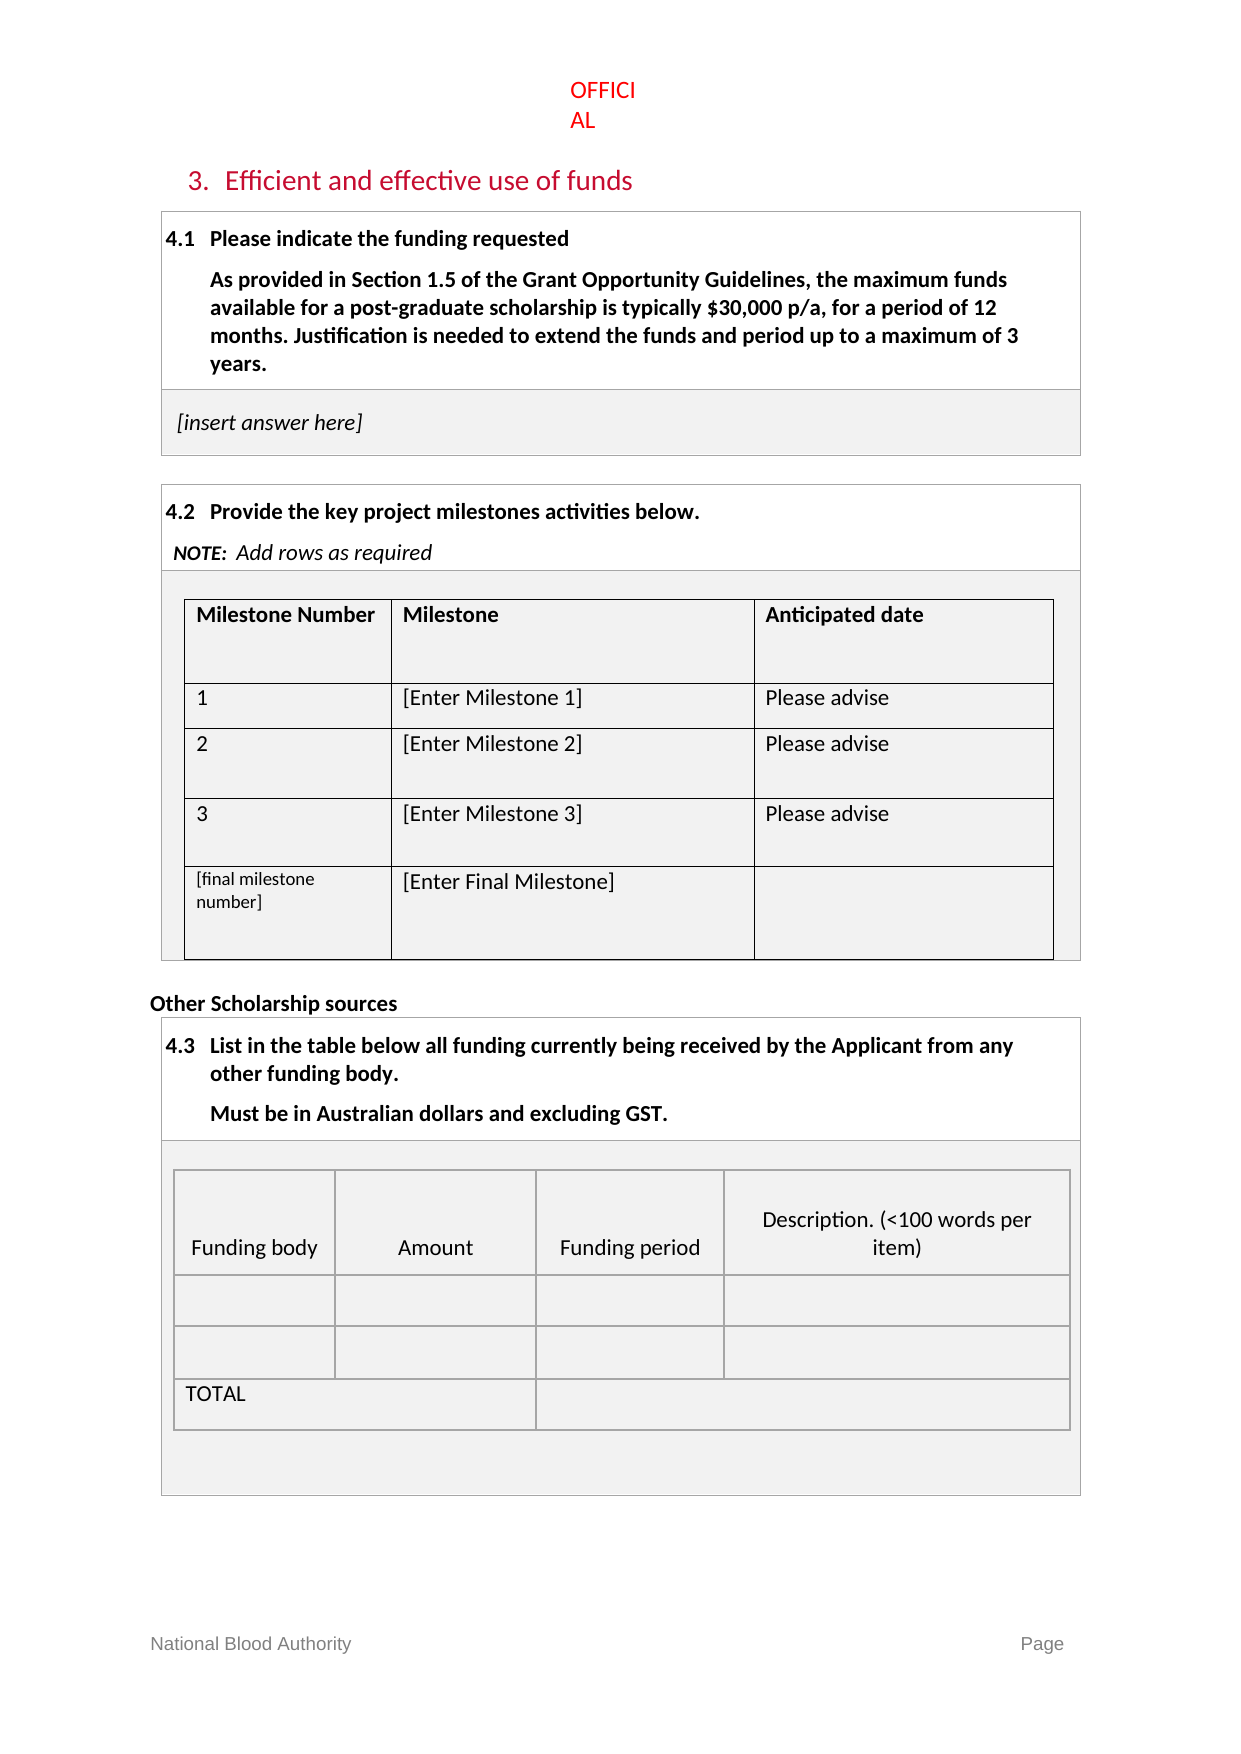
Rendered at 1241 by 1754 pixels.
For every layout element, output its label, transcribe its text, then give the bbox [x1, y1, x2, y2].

subtitle Efficient and effective use of funds [187, 162, 1063, 198]
table_cell [162, 571, 1080, 960]
subtitle Other Scholarship sources [150, 989, 1063, 1017]
table_header Provide the key project milestones activities below. NOTE: Add rows as required [162, 485, 1080, 569]
table_cell [162, 1141, 1080, 1494]
table_header Please indicate the funding requested As provided in Section 1.5 of the Grant Opportunity Guidelines, the maximum funds available for a post-graduate scholarship is typically $30,000 p/a, for a period of 12 months. Justification is needed to extend the funds and period up to a maximum of 3 years. [162, 212, 1080, 389]
table_cell [insert answer here] [162, 390, 1080, 454]
table_header List in the table below all funding currently being received by the Applicant from any other funding body. Must be in Australian dollars and excluding GST. [162, 1018, 1080, 1140]
